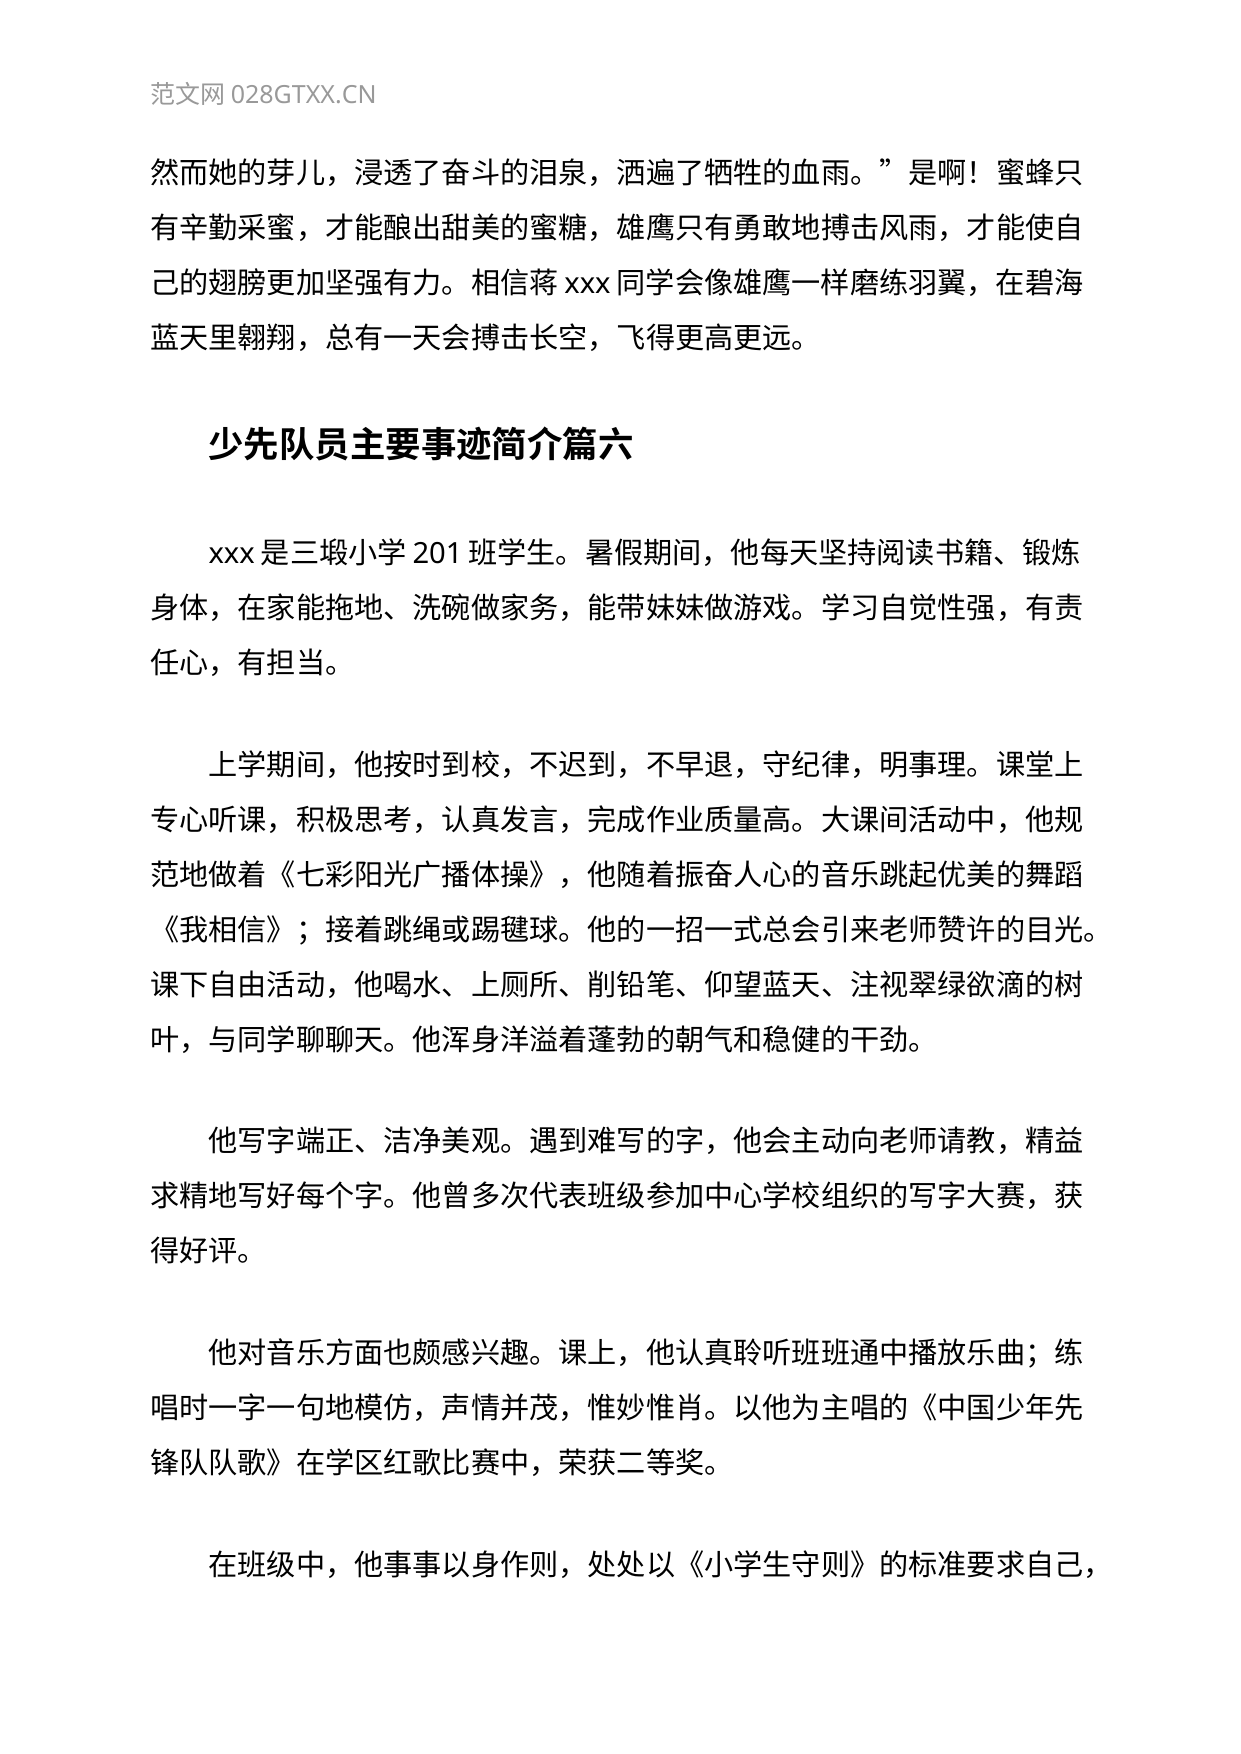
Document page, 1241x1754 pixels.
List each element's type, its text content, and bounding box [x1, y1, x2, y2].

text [150, 150, 1090, 357]
text 少先队员主要事迹简介篇六 [150, 417, 1090, 468]
text xxx是三塅小学201班学生。暑假期间，他每天坚持阅读书籍、锻炼身体，在家能拖地、洗碗做家务，能带妹妹做游戏。学习自觉性强，有责任心，有担当。 [150, 530, 1090, 682]
text 他对音乐方面也颇感兴趣。课上，他认真聆听班班通中播放乐曲；练唱时一字一句地模仿，声情并茂，惟妙惟肖。以他为主唱的《中国少年先锋队队歌》在学区红歌比赛中，荣获二等奖。 [150, 1329, 1090, 1482]
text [150, 1541, 1090, 1583]
text 他写字端正、洁净美观。遇到难写的字，他会主动向老师请教，精益求精地写好每个字。他曾多次代表班级参加中心学校组织的写字大赛，获得好评。 [150, 1118, 1090, 1270]
text 上学期间，他按时到校，不迟到，不早退，守纪律，明事理。课堂上专心听课，积极思考，认真发言，完成作业质量高。大课间活动中，他规范地做着《七彩阳光广播体操》，他随着振奋人心的音乐跳起优美的舞蹈《我相信》；接着跳绳或踢毽球。他的一招一式总会引来老师赞许的目光。课下自由活动，他喝水、上厕所、削铅笔、仰望蓝天、注视翠绿欲滴的树叶，与同学聊聊天。他浑身洋溢着蓬勃的朝气和稳健的干劲。 [150, 742, 1090, 1058]
